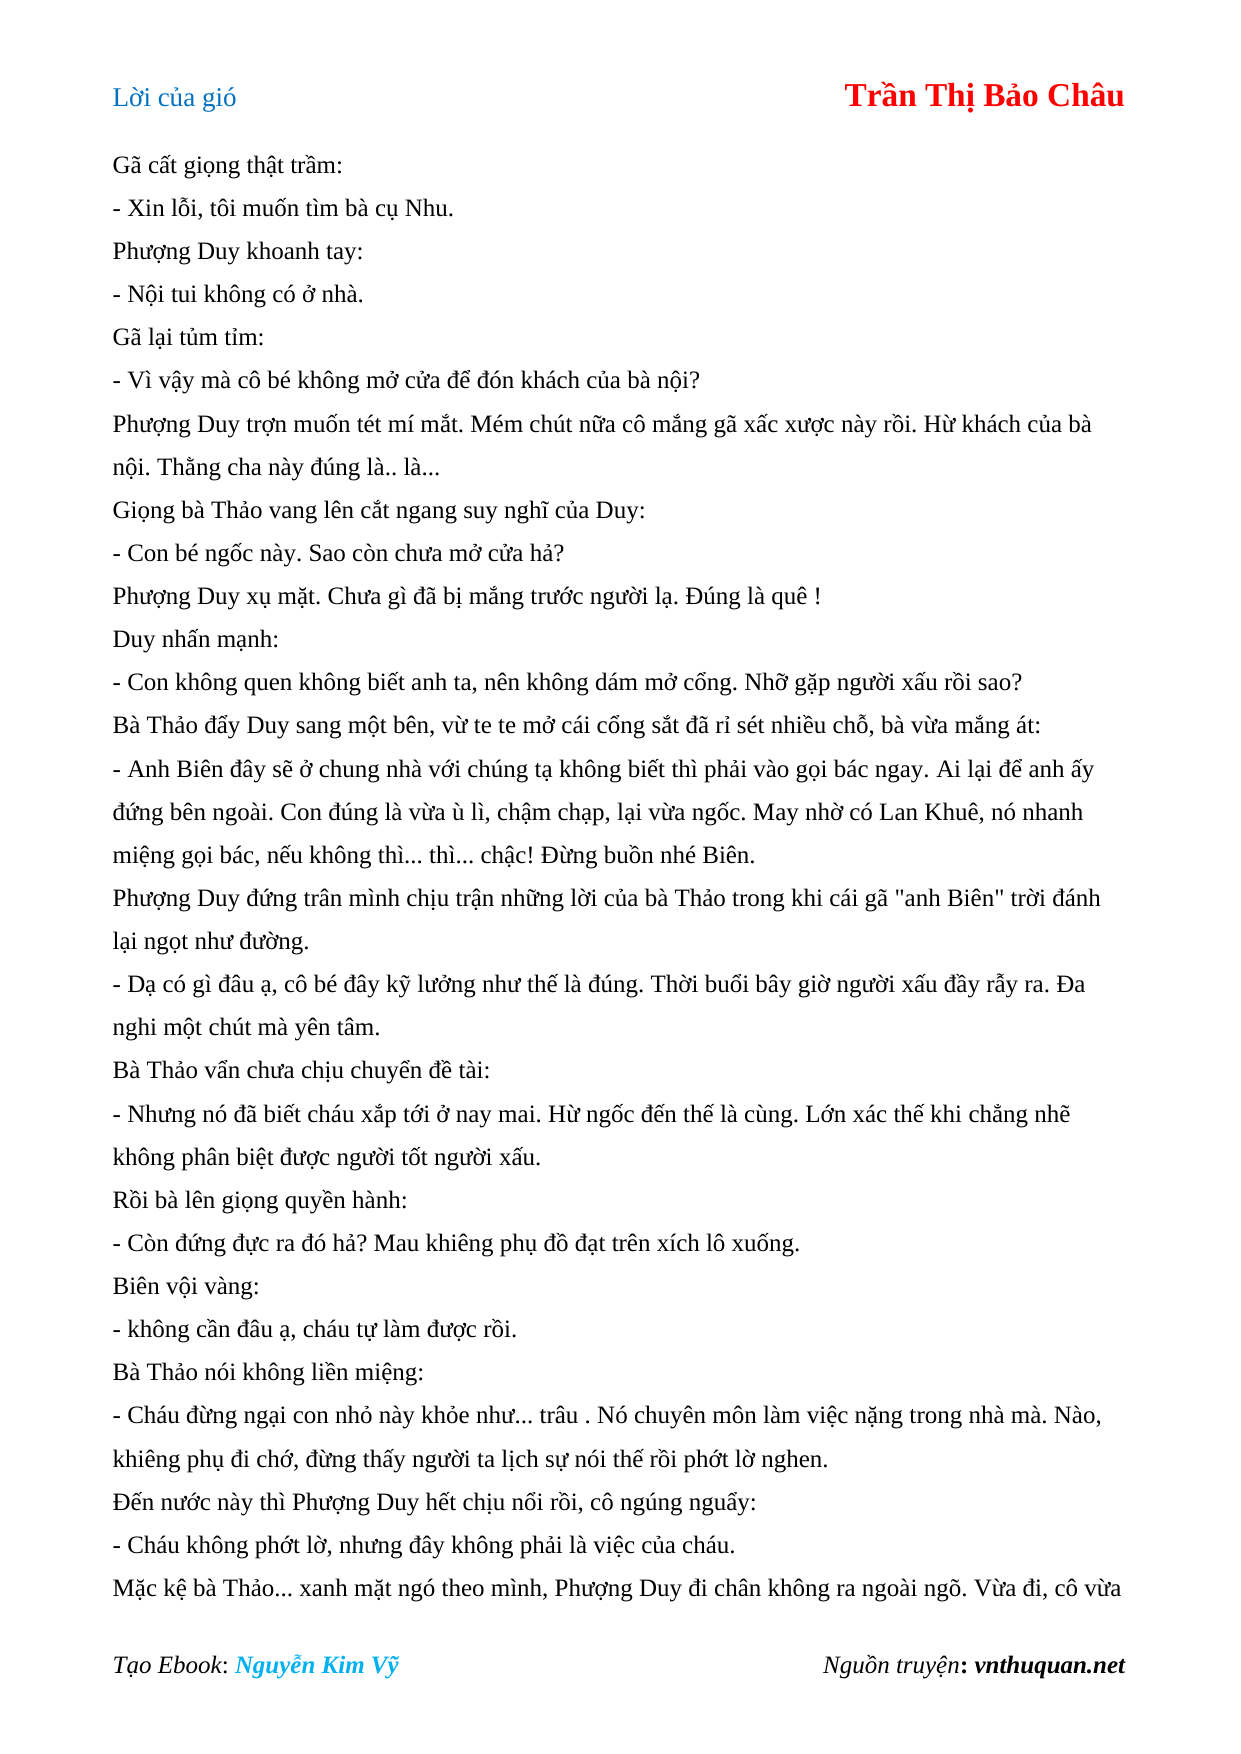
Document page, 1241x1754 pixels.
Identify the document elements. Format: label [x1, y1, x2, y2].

text [112, 150, 1128, 1602]
